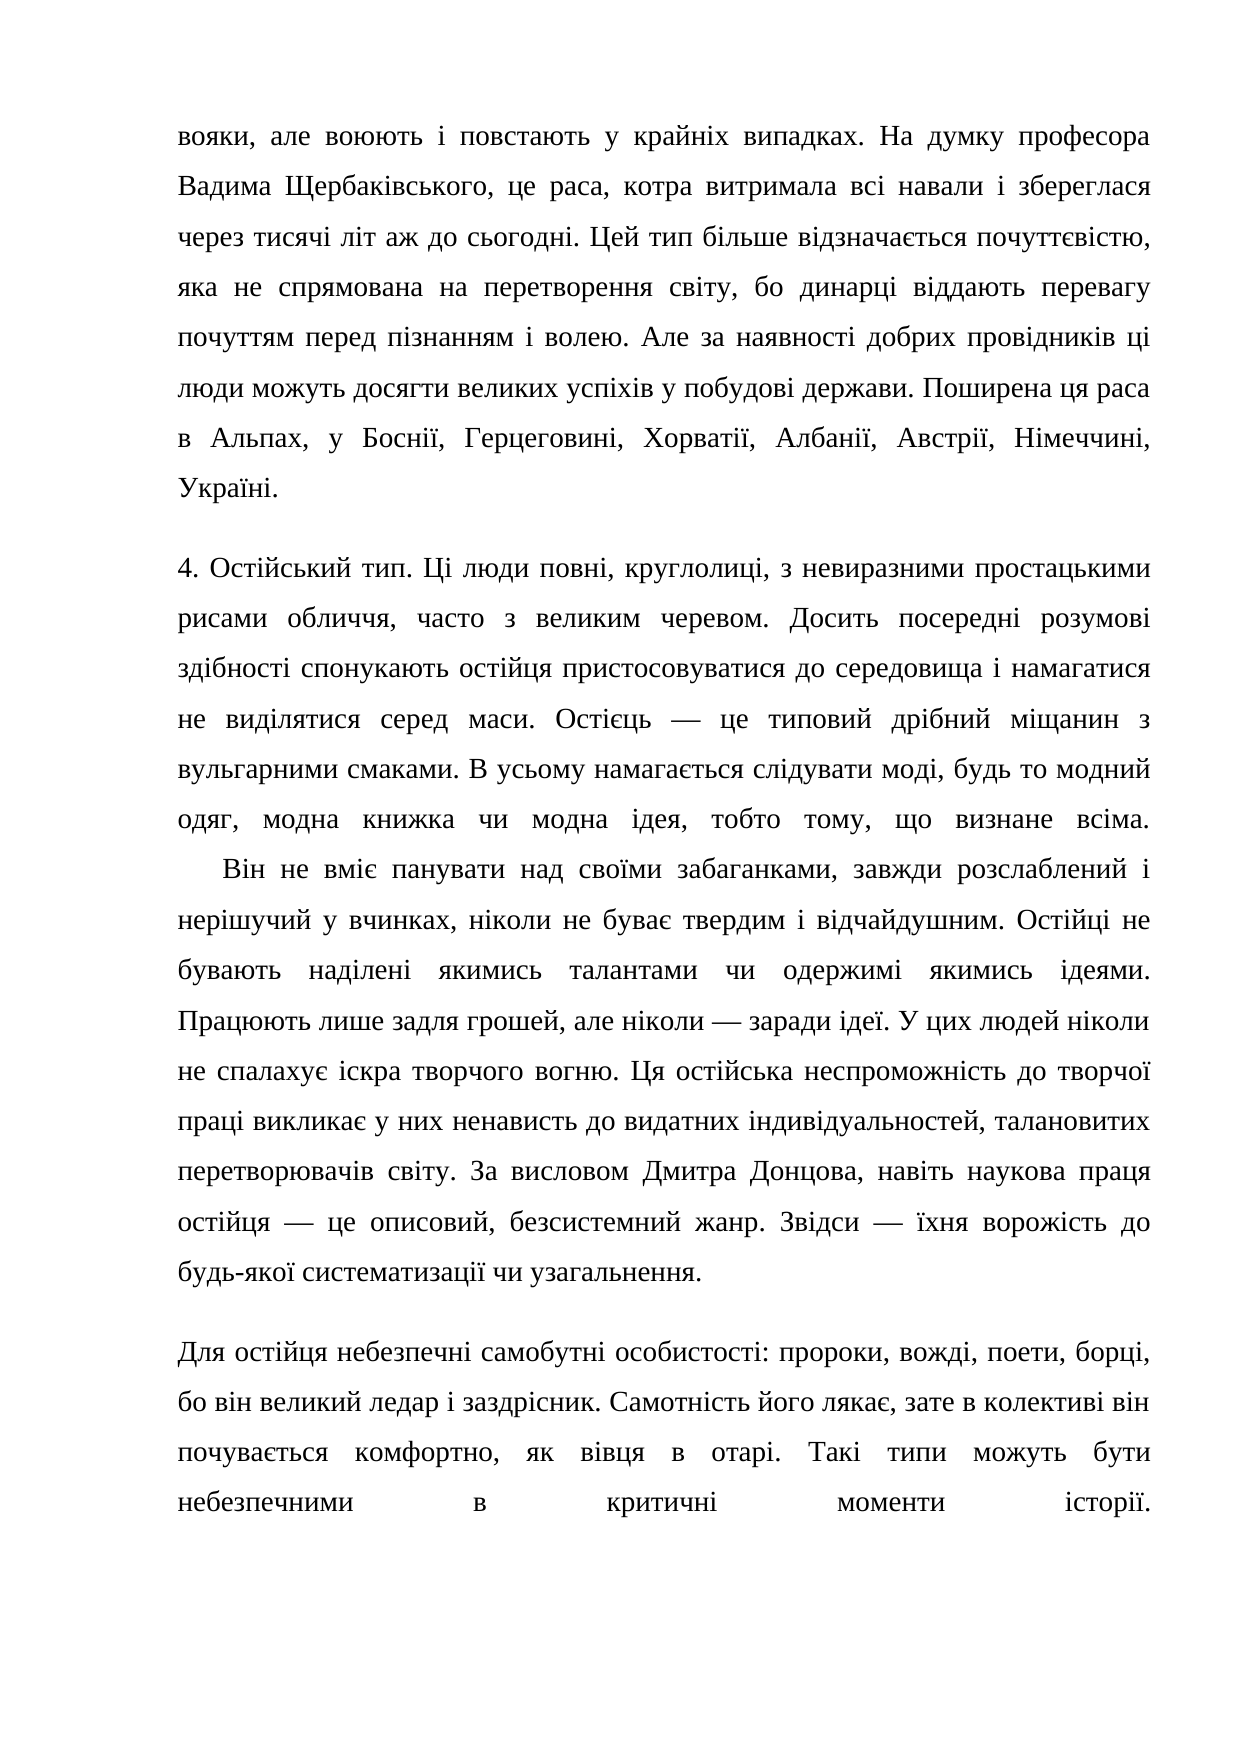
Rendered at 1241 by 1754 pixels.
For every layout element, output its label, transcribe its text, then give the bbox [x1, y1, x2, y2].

text 4. Остійський тип. Ці люди повні, круглолиці, з невиразними простацькими рисами обличчя, часто з великим черевом. Досить посередні розумові здібності спонукають остійця пристосовуватися до середовища і намагатися не виділятися серед маси. Остієць — це типовий дрібний міщанин з вульгарними смаками. В усьому намагається слідувати моді, будь то модний одяг, модна книжка чи модна ідея, тобто тому, що визнане всіма. Він не вміє панувати над своїми забаганками, завжди розслаблений і нерішучий у вчинках, ніколи не буває твердим і відчайдушним. Остійці не бувають наділені якимись талантами чи одержимі якимись ідеями. Працюють лише задля грошей, але ніколи — заради ідеї. У цих людей ніколи не спалахує іскра творчого вогню. Ця остійська неспроможність до творчої праці викликає у них ненависть до видатних індивідуальностей, талановитих перетворювачів світу. За висловом Дмитра Донцова, навіть наукова праця остійця — це описовий, безсистемний жанр. Звідси — їхня ворожість до будь-якої систематизації чи узагальнення. [177, 550, 1152, 1288]
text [177, 118, 1152, 504]
text Для остійця небезпечні самобутні особистості: пророки, вожді, поети, борці, бо він великий ледар і заздрісник. Самотність його лякає, зате в колективі він почувається комфортно, як вівця в отарі. Такі типи можуть бути небезпечними в критичні моменти історії. [177, 1334, 1152, 1560]
